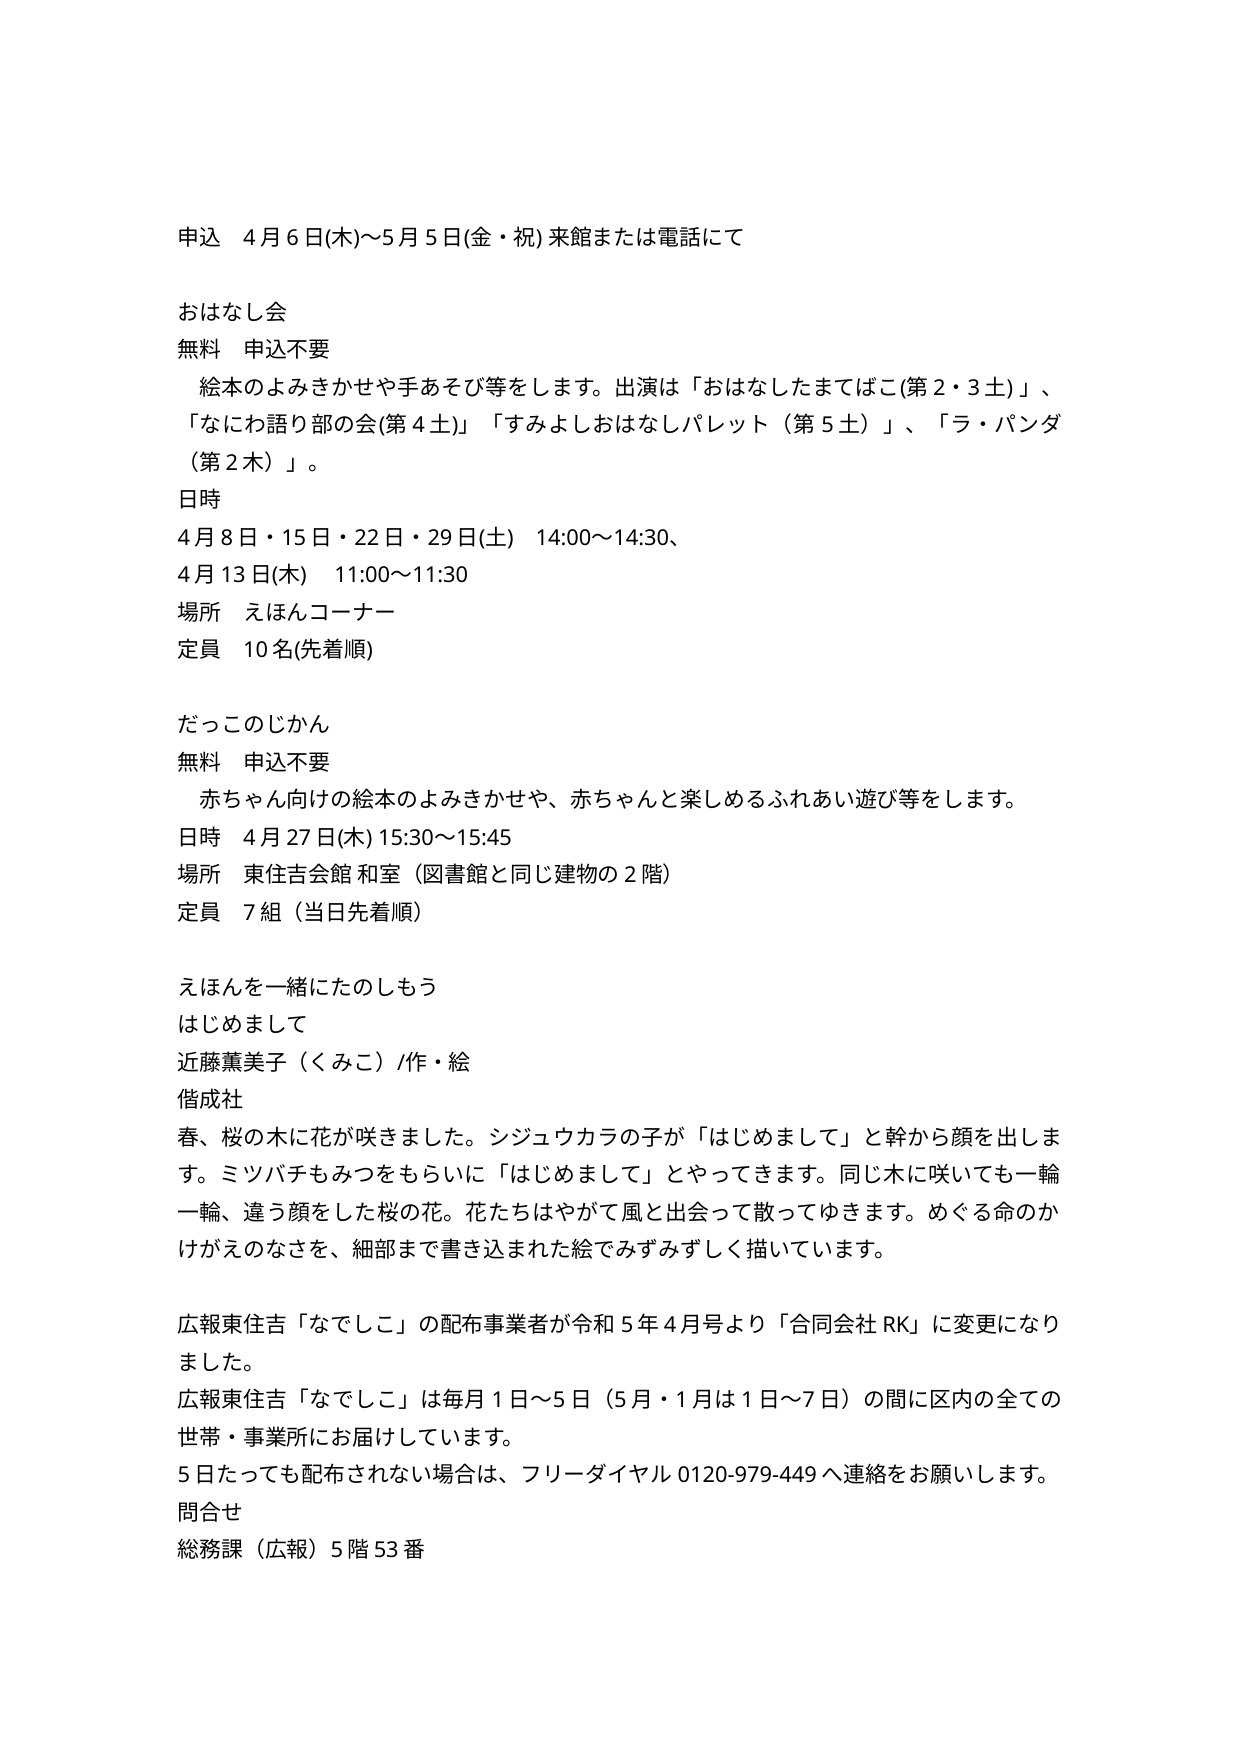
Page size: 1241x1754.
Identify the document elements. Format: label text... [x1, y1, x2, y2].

text 4月13日(木) 11:00～11:30 [177, 554, 1063, 592]
text 広報東住吉「なでしこ」の配布事業者が令和5年4月号より「合同会社RK」に変更になりました。 [177, 1304, 1063, 1379]
text 無料 申込不要 [177, 329, 1063, 367]
text 日時 [177, 479, 1063, 517]
text 4月8日・15日・22日・29日(土) 14:00～14:30、 [177, 517, 1063, 554]
text 問合せ [177, 1492, 1063, 1529]
text 無料 申込不要 [177, 742, 1063, 779]
text 定員 7組（当日先着順） [177, 892, 1063, 929]
text 偕成社 [177, 1079, 1063, 1117]
text はじめまして [177, 1004, 1063, 1042]
text 日時 4月27日(木) 15:30～15:45 [177, 817, 1063, 854]
text 広報東住吉「なでしこ」は毎月1日～5日（5月・1月は1日～7日）の間に区内の全ての世帯・事業所にお届けしています。 [177, 1379, 1063, 1454]
text 総務課（広報）5階53番 [177, 1529, 1063, 1567]
text 定員 10名(先着順) [177, 629, 1063, 667]
text だっこのじかん [177, 704, 1063, 742]
text えほんを一緒にたのしもう [177, 967, 1063, 1004]
text 春、桜の木に花が咲きました。シジュウカラの子が「はじめまして」と幹から顔を出します。ミツバチもみつをもらいに「はじめまして」とやってきます。同じ木に咲いても一輪一輪、違う顔をした桜の花。花たちはやがて風と出会って散ってゆきます。めぐる命のかけがえのなさを、細部まで書き込まれた絵でみずみずしく描いています。 [177, 1117, 1063, 1267]
text 絵本のよみきかせや手あそび等をします。出演は「おはなしたまてばこ(第2・3土) 」、「なにわ語り部の会(第4土)」「すみよしおはなしパレット（第5土）」、「ラ・パンダ（第2木）」。 [177, 367, 1063, 479]
text 5日たっても配布されない場合は、フリーダイヤル 0120-979-449へ連絡をお願いします。 [177, 1454, 1063, 1492]
text おはなし会 [177, 292, 1063, 329]
text 場所 えほんコーナー [177, 592, 1063, 629]
text 赤ちゃん向けの絵本のよみきかせや、赤ちゃんと楽しめるふれあい遊び等をします。 [177, 779, 1063, 817]
text 近藤薫美子（くみこ）/作・絵 [177, 1042, 1063, 1079]
text 場所 東住吉会館 和室（図書館と同じ建物の2階） [177, 854, 1063, 892]
text 申込 4月6日(木)～5月5日(金・祝) 来館または電話にて [177, 217, 1063, 254]
